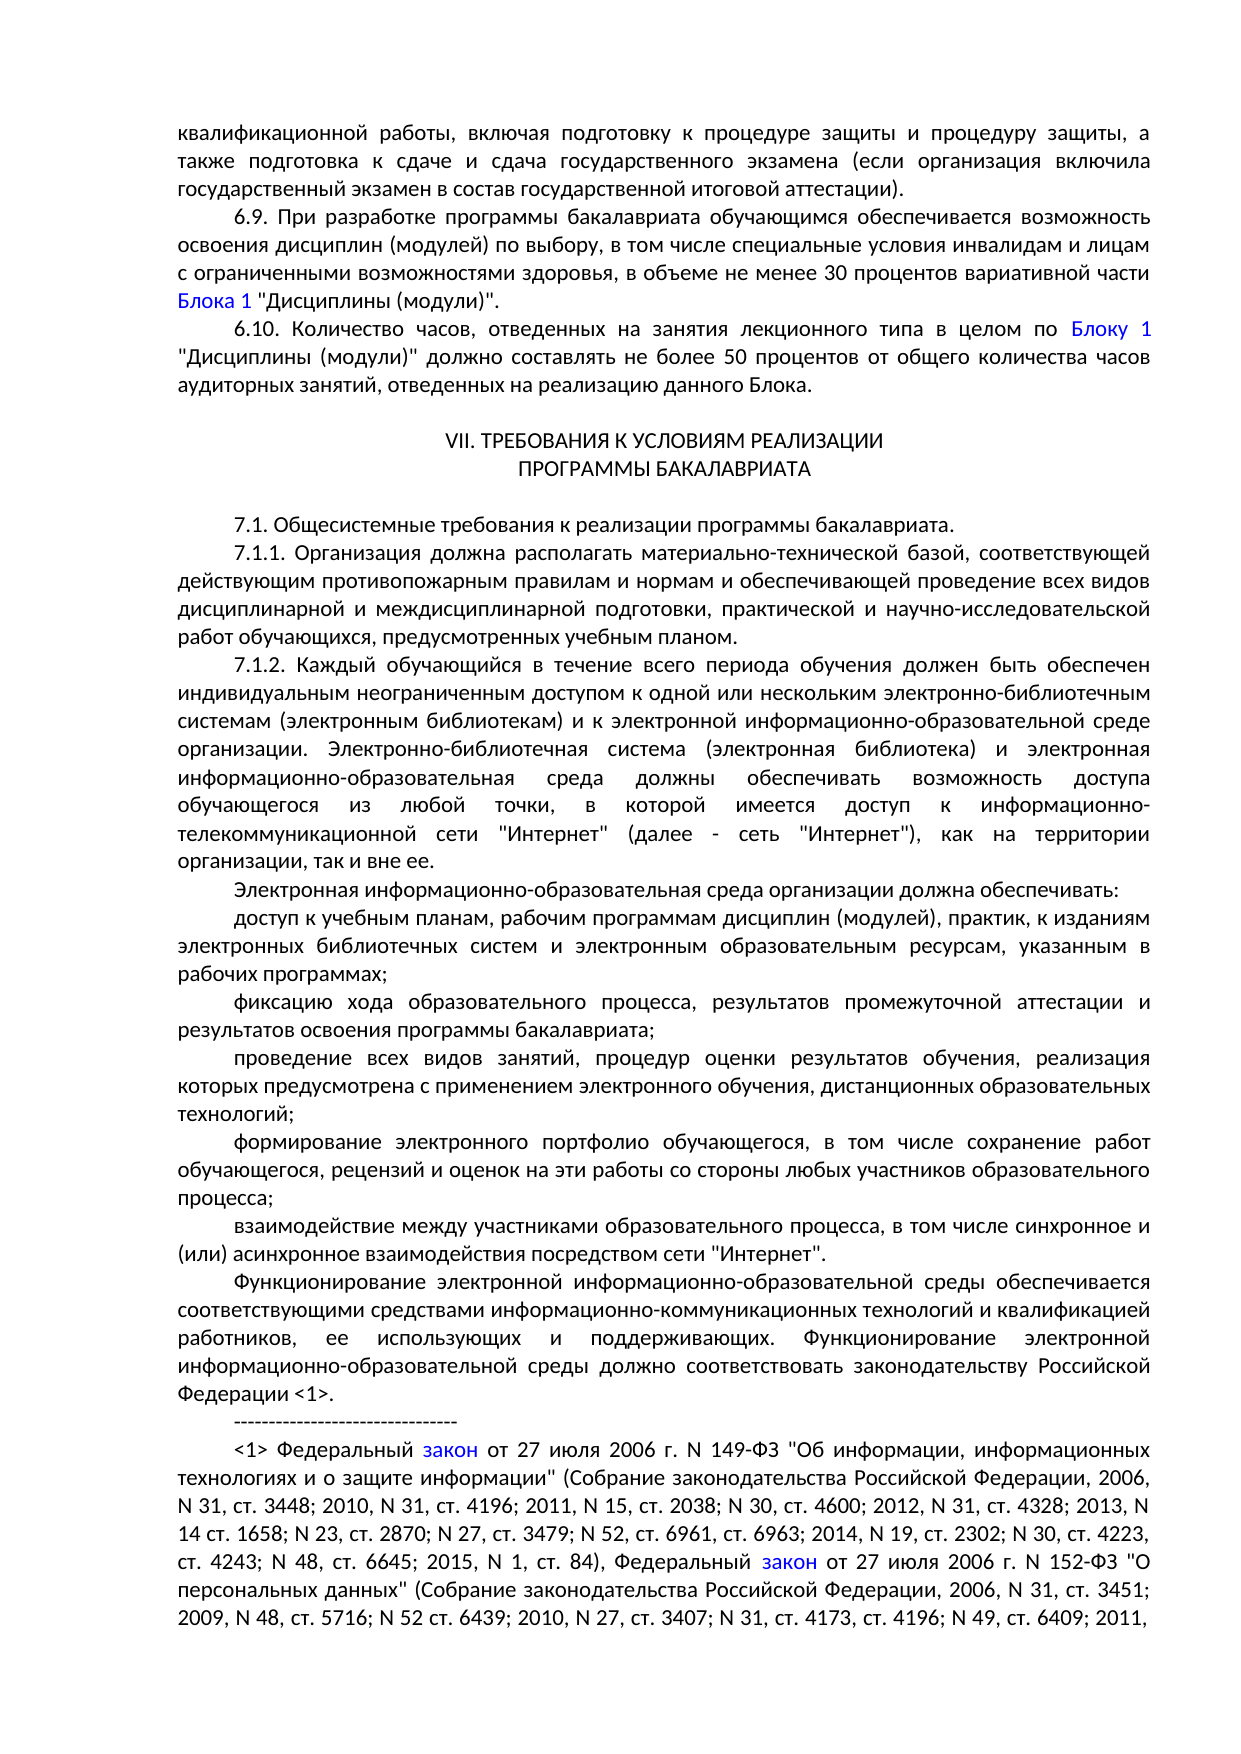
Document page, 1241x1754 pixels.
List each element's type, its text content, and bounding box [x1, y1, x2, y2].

text Электронная информационно-образовательная среда организации должна обеспечивать: [177, 875, 1152, 903]
text VII. ТРЕБОВАНИЯ К УСЛОВИЯМ РЕАЛИЗАЦИИ [177, 426, 1152, 454]
text 7.1. Общесистемные требования к реализации программы бакалавриата. [177, 510, 1152, 538]
text формирование электронного портфолио обучающегося, в том числе сохранение работ обучающегося, рецензий и оценок на эти работы со стороны любых участников образовательного процесса; [177, 1127, 1152, 1211]
text доступ к учебным планам, рабочим программам дисциплин (модулей), практик, к изданиям электронных библиотечных систем и электронным образовательным ресурсам, указанным в рабочих программах; [177, 903, 1152, 987]
text фиксацию хода образовательного процесса, результатов промежуточной аттестации и результатов освоения программы бакалавриата; [177, 987, 1152, 1043]
text взаимодействие между участниками образовательного процесса, в том числе синхронное и (или) асинхронное взаимодействия посредством сети "Интернет". [177, 1211, 1152, 1267]
text -------------------------------- [177, 1407, 1152, 1435]
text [177, 118, 1152, 202]
text ПРОГРАММЫ БАКАЛАВРИАТА [177, 454, 1152, 482]
text Функционирование электронной информационно-образовательной среды обеспечивается соответствующими средствами информационно-коммуникационных технологий и квалификацией работников, ее использующих и поддерживающих. Функционирование электронной информационно-образовательной среды должно соответствовать законодательству Российской Федерации <1>. [177, 1267, 1152, 1407]
text 6.9. При разработке программы бакалавриата обучающимся обеспечивается возможность освоения дисциплин (модулей) по выбору, в том числе специальные условия инвалидам и лицам с ограниченными возможностями здоровья, в объеме не менее 30 процентов вариативной части Блока 1 "Дисциплины (модули)". [177, 202, 1152, 314]
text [177, 1435, 1152, 1631]
text проведение всех видов занятий, процедур оценки результатов обучения, реализация которых предусмотрена с применением электронного обучения, дистанционных образовательных технологий; [177, 1043, 1152, 1127]
text 6.10. Количество часов, отведенных на занятия лекционного типа в целом по Блоку 1 "Дисциплины (модули)" должно составлять не более 50 процентов от общего количества часов аудиторных занятий, отведенных на реализацию данного Блока. [177, 314, 1152, 398]
text 7.1.1. Организация должна располагать материально-технической базой, соответствующей действующим противопожарным правилам и нормам и обеспечивающей проведение всех видов дисциплинарной и междисциплинарной подготовки, практической и научно-исследовательской работ обучающихся, предусмотренных учебным планом. [177, 538, 1152, 651]
text 7.1.2. Каждый обучающийся в течение всего периода обучения должен быть обеспечен индивидуальным неограниченным доступом к одной или нескольким электронно-библиотечным системам (электронным библиотекам) и к электронной информационно-образовательной среде организации. Электронно-библиотечная система (электронная библиотека) и электронная информационно-образовательная среда должны обеспечивать возможность доступа обучающегося из любой точки, в которой имеется доступ к информационно-телекоммуникационной сети "Интернет" (далее - сеть "Интернет"), как на территории организации, так и вне ее. [177, 651, 1152, 875]
